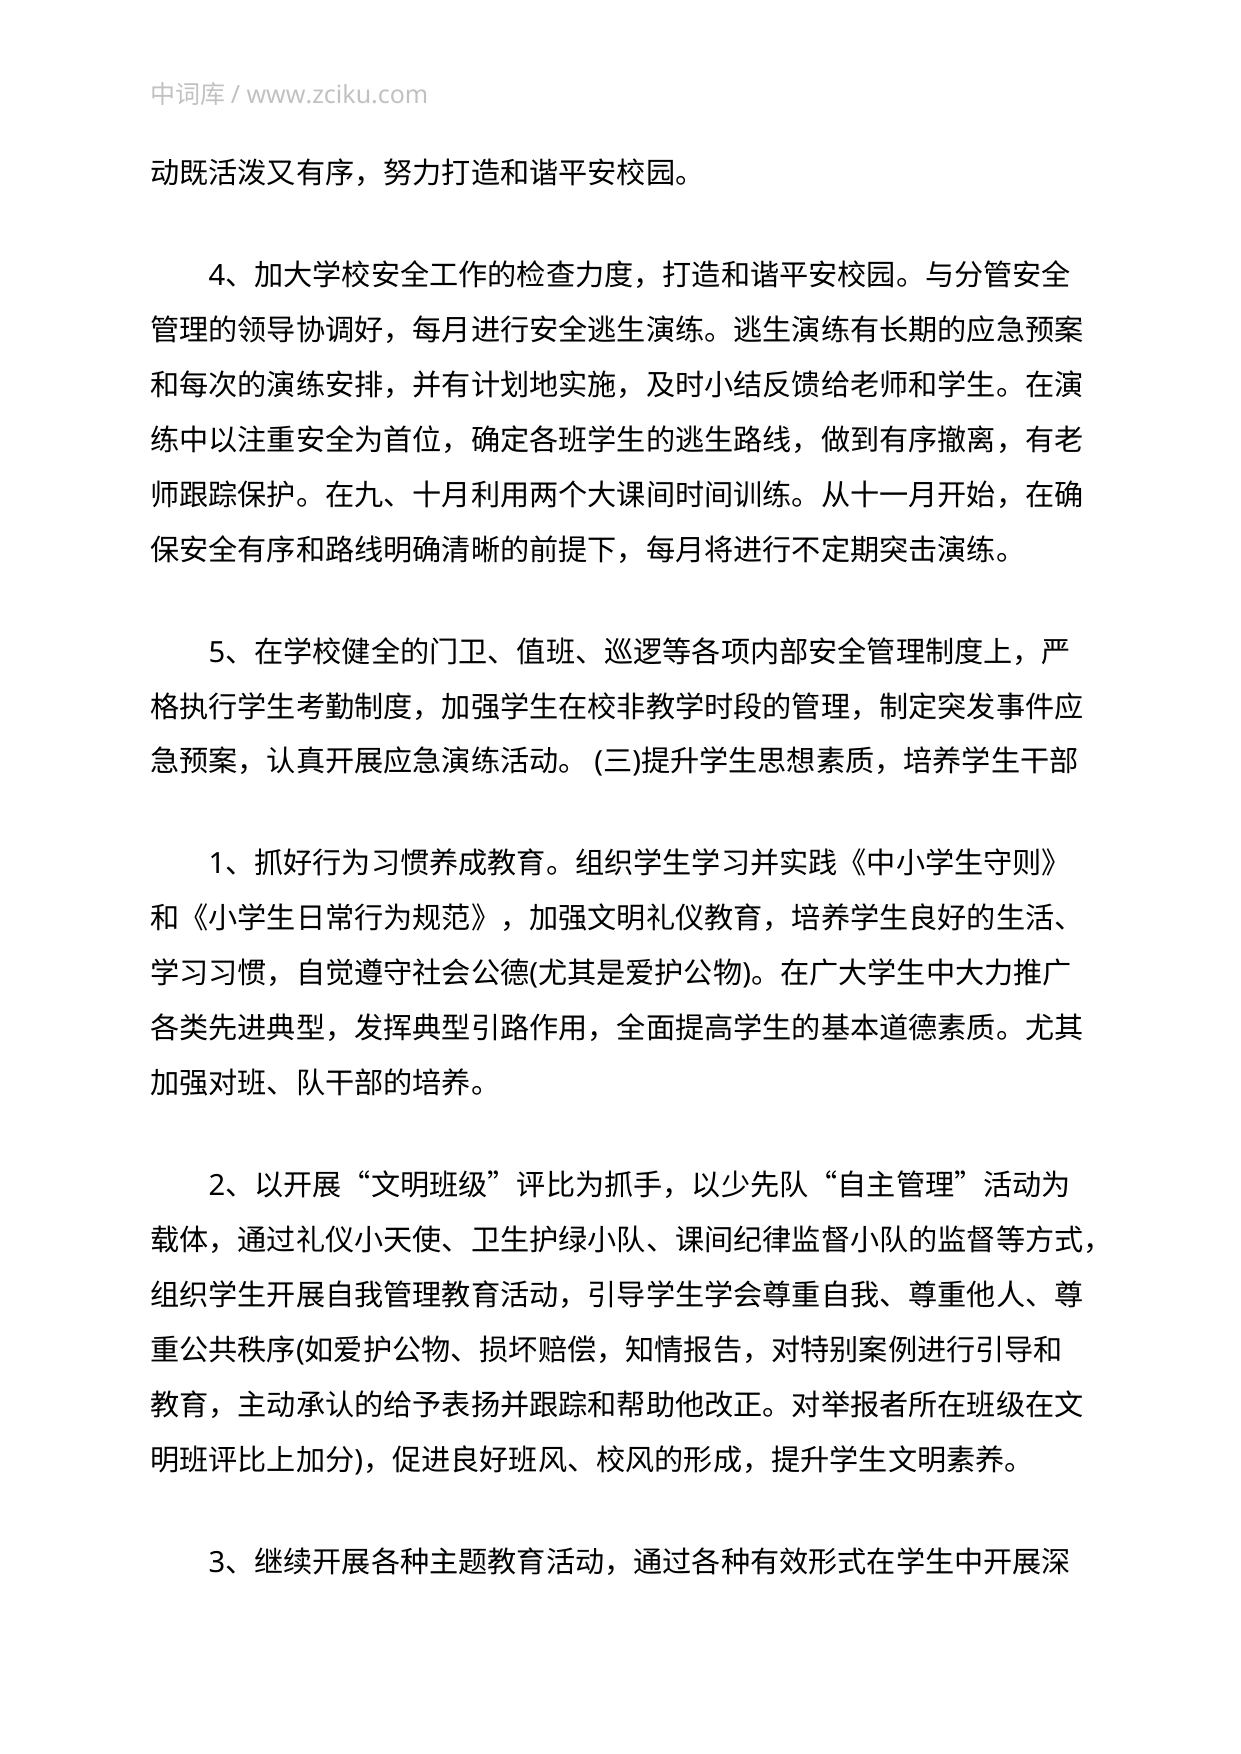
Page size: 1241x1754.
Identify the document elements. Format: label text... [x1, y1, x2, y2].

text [150, 150, 1090, 192]
text 2、以开展“文明班级”评比为抓手，以少先队“自主管理”活动为载体，通过礼仪小天使、卫生护绿小队、课间纪律监督小队的监督等方式，组织学生开展自我管理教育活动，引导学生学会尊重自我、尊重他人、尊重公共秩序(如爱护公物、损坏赔偿，知情报告，对特别案例进行引导和教育，主动承认的给予表扬并跟踪和帮助他改正。对举报者所在班级在文明班评比上加分)，促进良好班风、校风的形成，提升学生文明素养。 [150, 1162, 1090, 1479]
text 4、加大学校安全工作的检查力度，打造和谐平安校园。与分管安全管理的领导协调好，每月进行安全逃生演练。逃生演练有长期的应急预案和每次的演练安排，并有计划地实施，及时小结反馈给老师和学生。在演练中以注重安全为首位，确定各班学生的逃生路线，做到有序撤离，有老师跟踪保护。在九、十月利用两个大课间时间训练。从十一月开始，在确保安全有序和路线明确清晰的前提下，每月将进行不定期突击演练。 [150, 252, 1090, 569]
text 5、在学校健全的门卫、值班、巡逻等各项内部安全管理制度上，严格执行学生考勤制度，加强学生在校非教学时段的管理，制定突发事件应急预案，认真开展应急演练活动。 (三)提升学生思想素质，培养学生干部 [150, 628, 1090, 780]
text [150, 1538, 1090, 1581]
text 1、抓好行为习惯养成教育。组织学生学习并实践《中小学生守则》和《小学生日常行为规范》，加强文明礼仪教育，培养学生良好的生活、学习习惯，自觉遵守社会公德(尤其是爱护公物)。在广大学生中大力推广各类先进典型，发挥典型引路作用，全面提高学生的基本道德素质。尤其加强对班、队干部的培养。 [150, 840, 1090, 1102]
